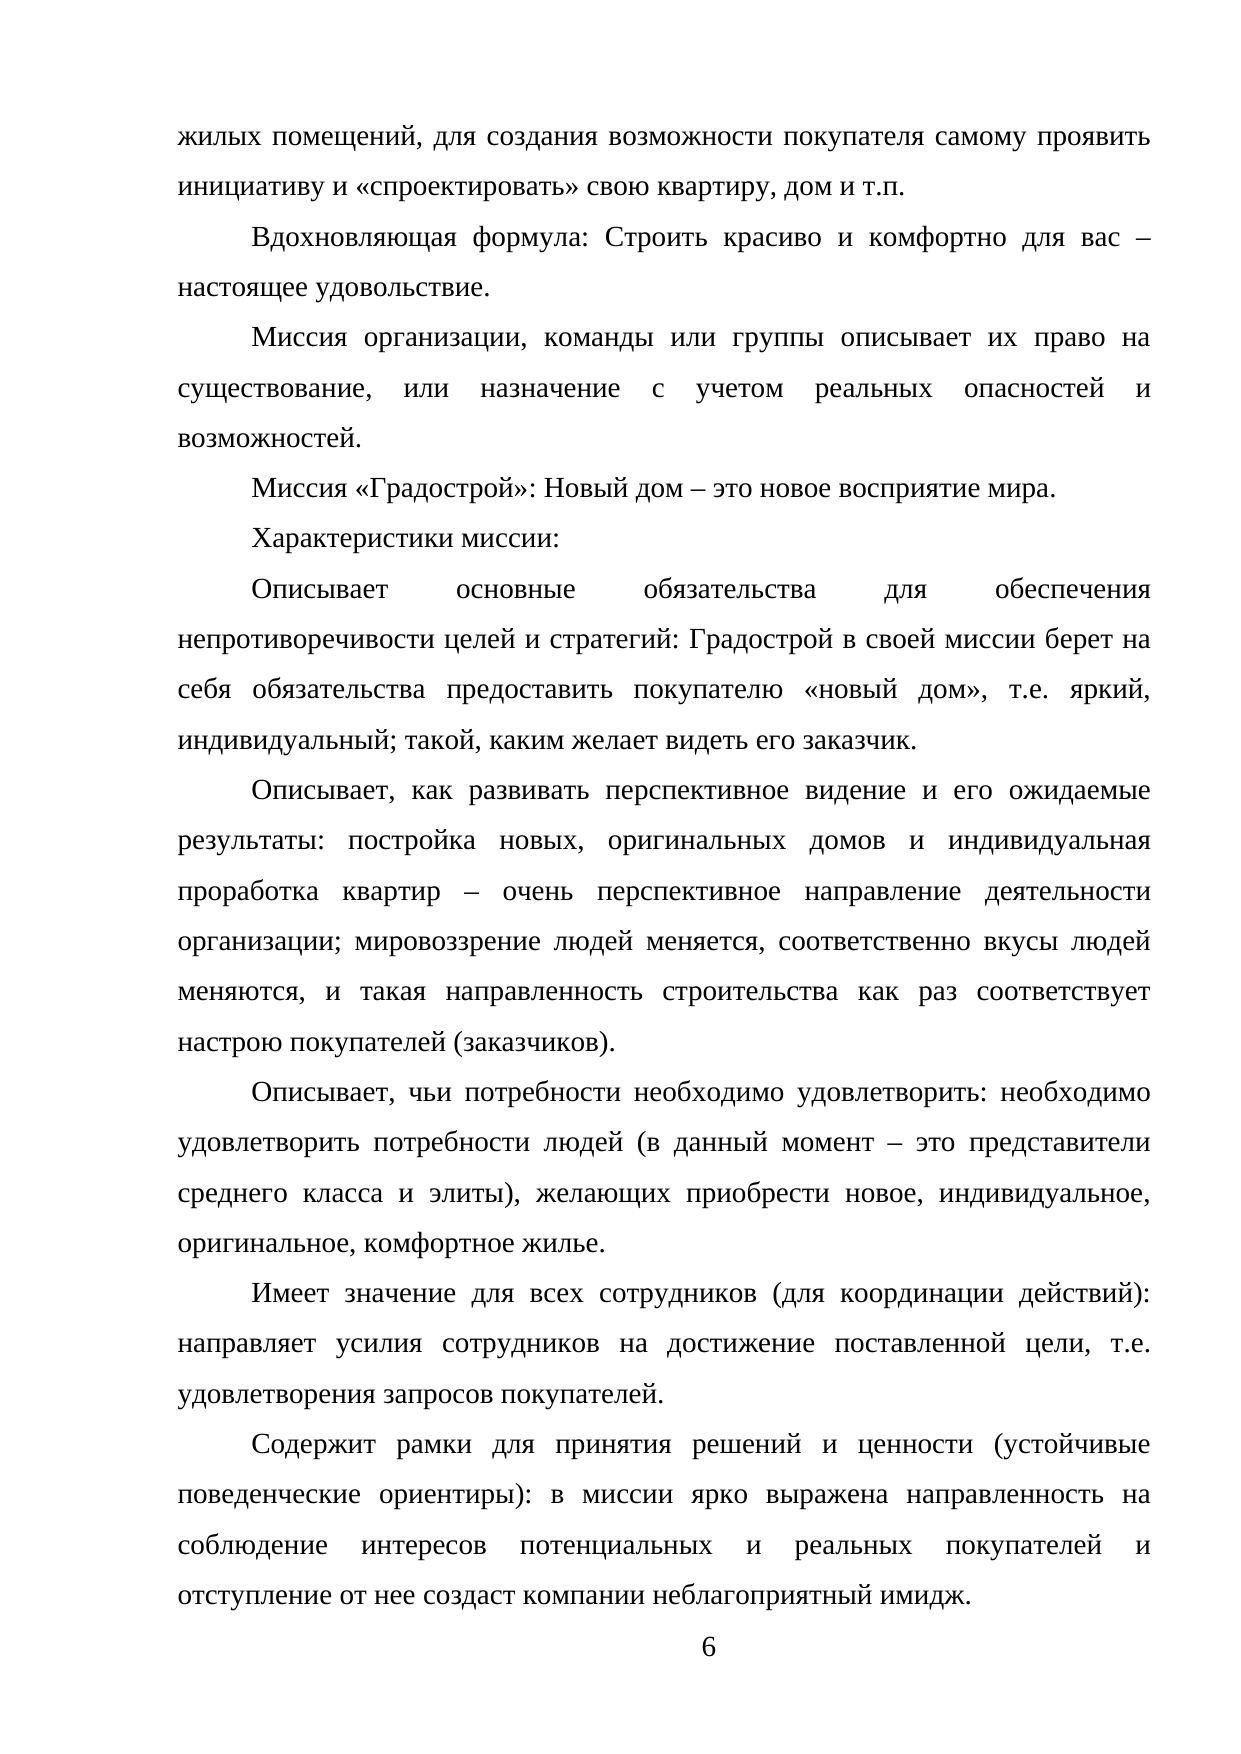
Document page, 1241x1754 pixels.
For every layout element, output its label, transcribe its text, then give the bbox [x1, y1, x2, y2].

text Описывает основные обязательства для обеспечения непротиворечивости целей и стратегий: Градострой в своей миссии берет на себя обязательства предоставить покупателю «новый дом», т.е. яркий, индивидуальный; такой, каким желает видеть его заказчик. [177, 571, 1152, 755]
text Характеристики миссии: [177, 521, 1152, 554]
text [177, 118, 1152, 202]
text Описывает, чьи потребности необходимо удовлетворить: необходимо удовлетворить потребности людей (в данный момент – это представители среднего класса и элиты), желающих приобрести новое, индивидуальное, оригинальное, комфортное жилье. [177, 1074, 1152, 1258]
text Содержит рамки для принятия решений и ценности (устойчивые поведенческие ориентиры): в миссии ярко выражена направленность на соблюдение интересов потенциальных и реальных покупателей и отступление от нее создаст компании неблагоприятный имидж. [177, 1426, 1152, 1611]
text Описывает, как развивать перспективное видение и его ожидаемые результаты: постройка новых, оригинальных домов и индивидуальная проработка квартир – очень перспективное направление деятельности организации; мировоззрение людей меняется, соответственно вкусы людей меняются, и такая направленность строительства как раз соответствует настрою покупателей (заказчиков). [177, 772, 1152, 1057]
text Миссия «Градострой»: Новый дом – это новое восприятие мира. [177, 470, 1152, 504]
text Имеет значение для всех сотрудников (для координации действий): направляет усилия сотрудников на достижение поставленной цели, т.е. удовлетворения запросов покупателей. [177, 1275, 1152, 1409]
text Миссия организации, команды или группы описывает их право на существование, или назначение с учетом реальных опасностей и возможностей. [177, 319, 1152, 453]
text Вдохновляющая формула: Строить красиво и комфортно для вас – настоящее удовольствие. [177, 219, 1152, 303]
